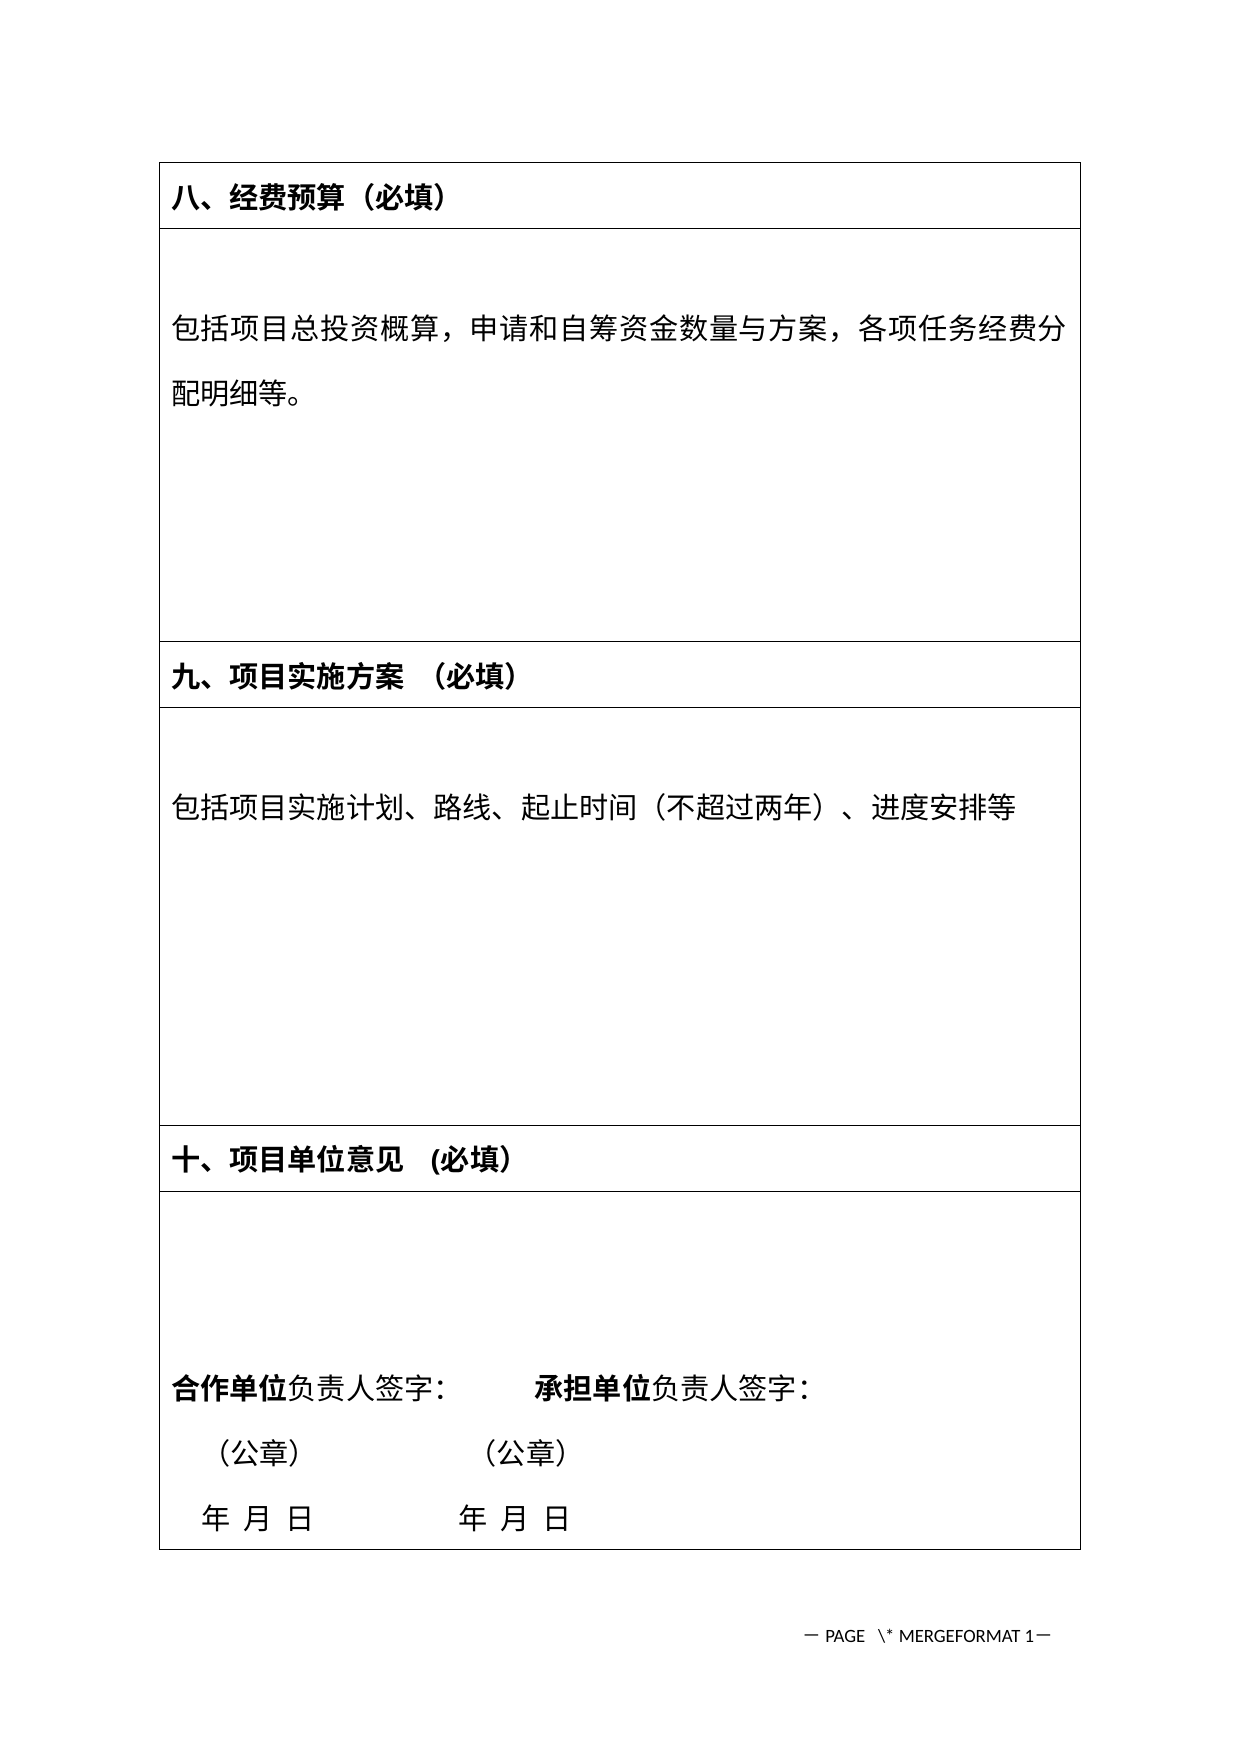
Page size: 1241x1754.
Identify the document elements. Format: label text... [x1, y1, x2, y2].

table_header 八、经费预算（必填） [160, 163, 1080, 228]
table_cell 九、项目实施方案 （必填） [160, 642, 1080, 707]
table_cell 十、项目单位意见 (必填） [160, 1126, 1080, 1191]
table_cell 包括项目实施计划、路线、起止时间（不超过两年）、进度安排等 [160, 708, 1080, 1124]
table_cell 包括项目总投资概算，申请和自筹资金数量与方案，各项任务经费分配明细等。 [160, 229, 1080, 641]
table_cell 合作单位负责人签字： 承担单位负责人签字： （公章） （公章） 年 月 日 年 月 日 [160, 1192, 1080, 1549]
